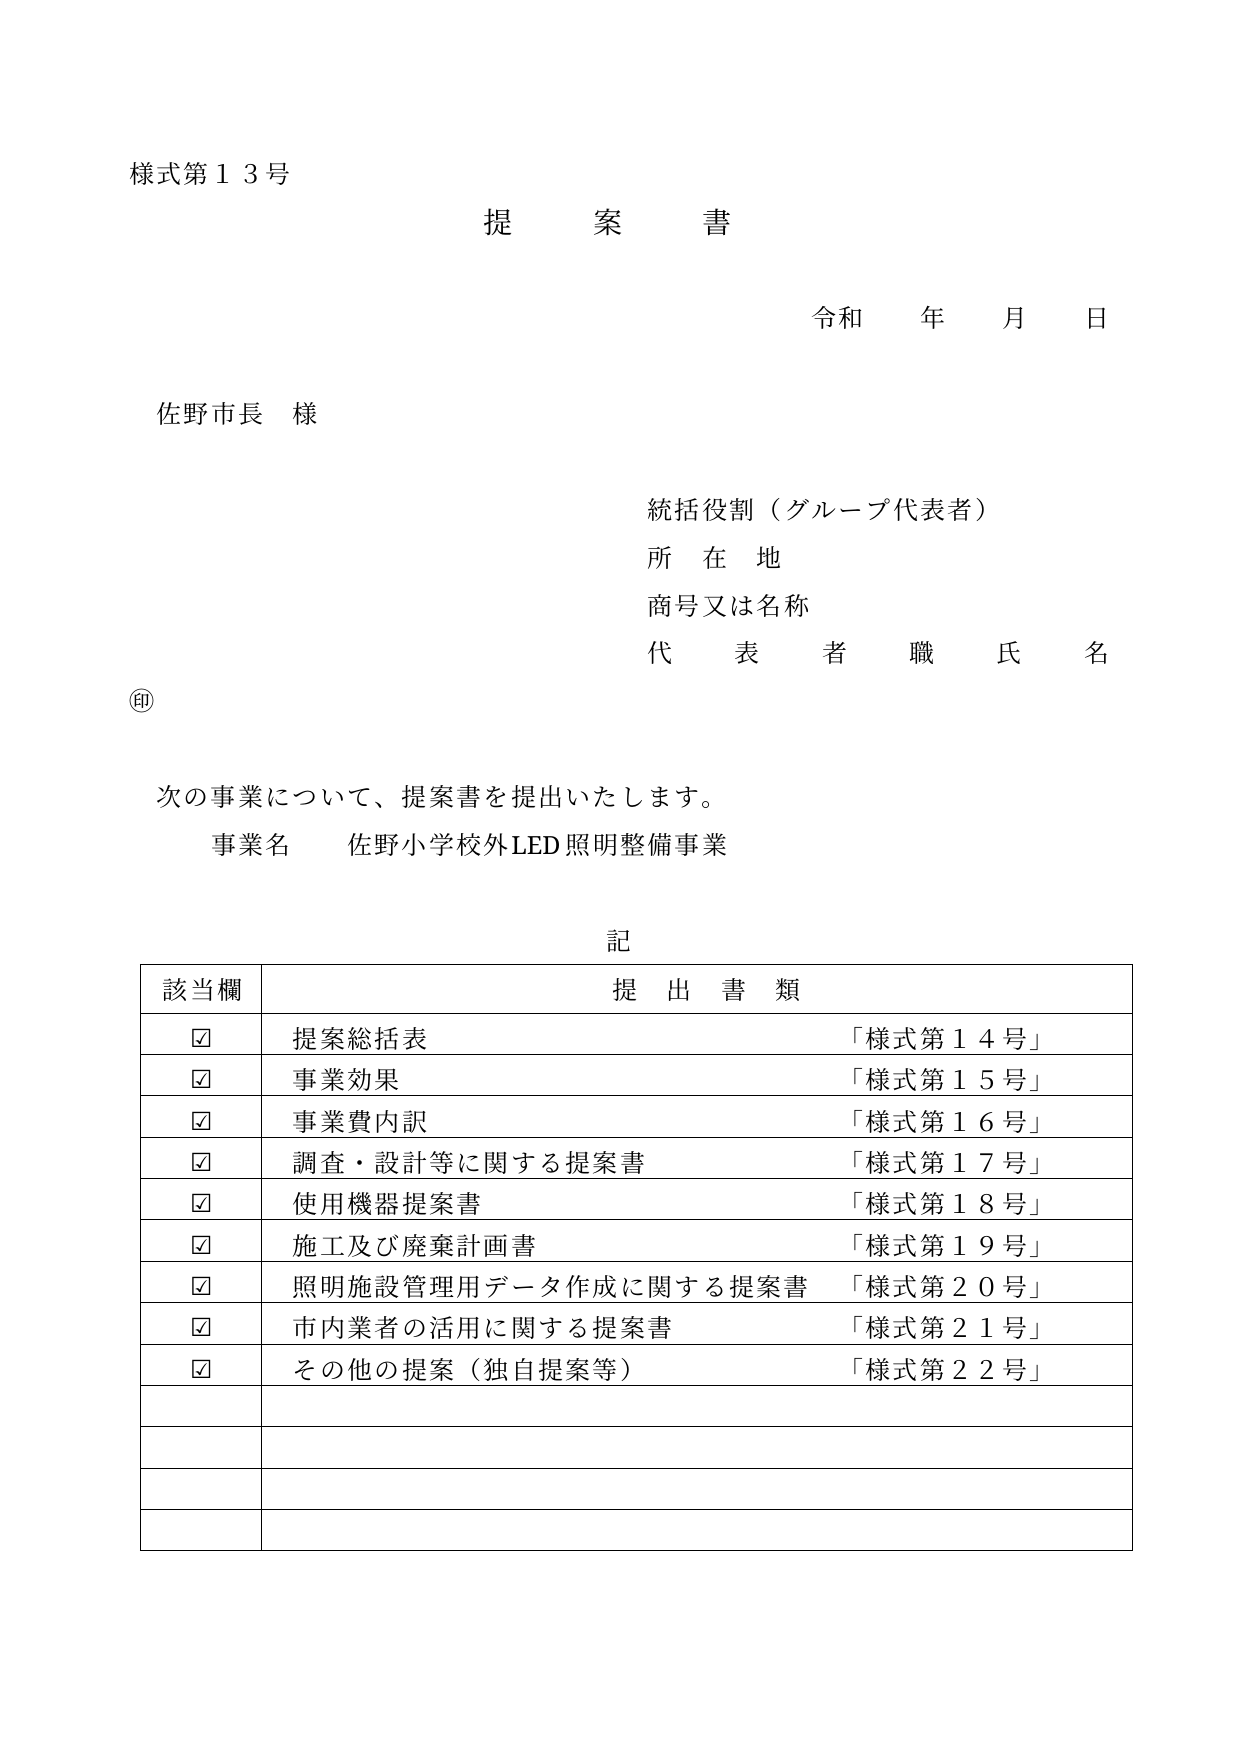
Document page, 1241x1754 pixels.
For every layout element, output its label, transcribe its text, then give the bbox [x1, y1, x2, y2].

text 提 案 書 [129, 197, 1111, 245]
table_cell [262, 1510, 1132, 1550]
text 佐野市長 様 [129, 389, 1111, 437]
table_cell 使用機器提案書 「様式第１８号」 [262, 1179, 1132, 1219]
text 様式第１３号 [129, 149, 1111, 197]
table_cell 市内業者の活用に関する提案書 「様式第２１号」 [262, 1303, 1132, 1343]
table_cell [141, 1510, 261, 1550]
table_cell ☑ [141, 1220, 261, 1261]
table_cell [141, 1469, 261, 1509]
text 代表者職氏名 ㊞ [129, 628, 1111, 724]
table_header 該当欄 [141, 965, 261, 1013]
table_cell ☑ [141, 1055, 261, 1095]
table_cell その他の提案（独自提案等） 「様式第２２号」 [262, 1345, 1132, 1385]
table_cell [141, 1427, 261, 1467]
table_cell 事業費内訳 「様式第１６号」 [262, 1096, 1132, 1137]
table_cell 事業効果 「様式第１５号」 [262, 1055, 1132, 1095]
text 商号又は名称 [129, 580, 1111, 628]
table_cell 照明施設管理用データ作成に関する提案書 「様式第２０号」 [262, 1262, 1132, 1302]
table_cell [262, 1386, 1132, 1426]
table_cell [262, 1427, 1132, 1467]
table_cell 施工及び廃棄計画書 「様式第１９号」 [262, 1220, 1132, 1261]
table_cell ☑ [141, 1014, 261, 1054]
text 事業名 佐野小学校外LED照明整備事業 [129, 820, 1111, 868]
table_cell ☑ [141, 1303, 261, 1343]
table_cell [141, 1386, 261, 1426]
text 所 在 地 [129, 532, 1111, 580]
table_cell ☑ [141, 1345, 261, 1385]
text 令和 年 月 日 [129, 293, 1111, 341]
table_cell ☑ [141, 1179, 261, 1219]
text 統括役割（グループ代表者） [129, 484, 1111, 532]
table_cell 提案総括表 「様式第１４号」 [262, 1014, 1132, 1054]
table_cell 調査・設計等に関する提案書 「様式第１７号」 [262, 1138, 1132, 1178]
table_cell ☑ [141, 1262, 261, 1302]
text 次の事業について、提案書を提出いたします。 [129, 772, 1111, 820]
table_header 提 出 書 類 [262, 965, 1132, 1013]
text 記 [129, 916, 1111, 964]
table_cell ☑ [141, 1096, 261, 1137]
table_cell ☑ [141, 1138, 261, 1178]
table_cell [262, 1469, 1132, 1509]
